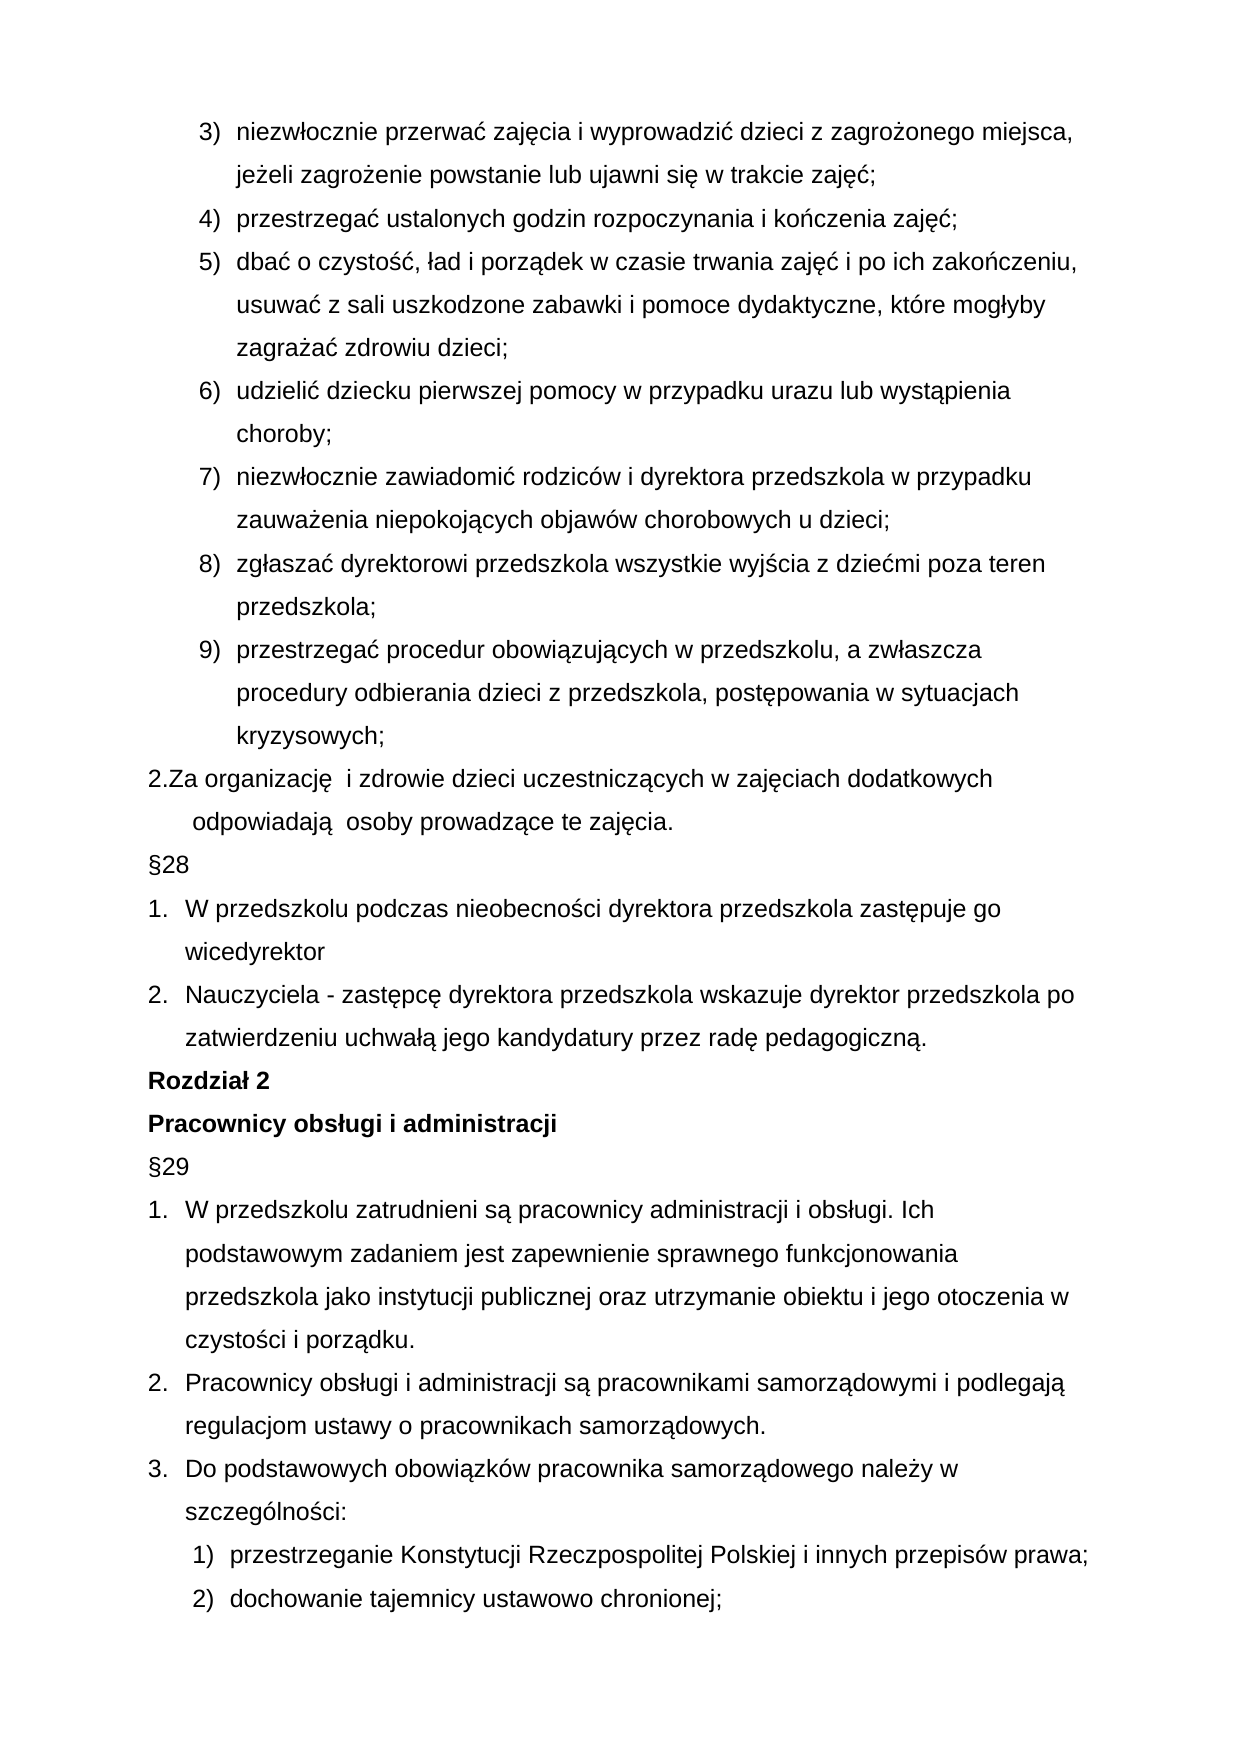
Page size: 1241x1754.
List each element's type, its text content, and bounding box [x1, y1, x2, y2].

list Do podstawowych obowiązków pracownika samorządowego należy w szczególności: [148, 1454, 1093, 1526]
list przestrzegać procedur obowiązujących w przedszkolu, a zwłaszcza procedury odbierania dzieci z przedszkola, postępowania w sytuacjach kryzysowych; [199, 635, 1093, 750]
list zgłaszać dyrektorowi przedszkola wszystkie wyjścia z dziećmi poza teren przedszkola; [199, 549, 1093, 621]
list Nauczyciela - zastępcę dyrektora przedszkola wskazuje dyrektor przedszkola po zatwierdzeniu uchwałą jego kandydatury przez radę pedagogiczną. [148, 980, 1093, 1052]
list udzielić dziecku pierwszej pomocy w przypadku urazu lub wystąpienia choroby; [199, 376, 1093, 448]
list W przedszkolu podczas nieobecności dyrektora przedszkola zastępuje go wicedyrektor [148, 894, 1093, 966]
text §28 [148, 851, 1093, 879]
list Pracownicy obsługi i administracji są pracownikami samorządowymi i podlegają regulacjom ustawy o pracownikach samorządowych. [148, 1368, 1093, 1440]
list niezwłocznie zawiadomić rodziców i dyrektora przedszkola w przypadku zauważenia niepokojących objawów chorobowych u dzieci; [199, 462, 1093, 534]
list W przedszkolu zatrudnieni są pracownicy administracji i obsługi. Ich podstawowym zadaniem jest zapewnienie sprawnego funkcjonowania przedszkola jako instytucji publicznej oraz utrzymanie obiektu i jego otoczenia w czystości i porządku. [148, 1196, 1093, 1354]
list niezwłocznie przerwać zajęcia i wyprowadzić dzieci z zagrożonego miejsca, jeżeli zagrożenie powstanie lub ujawni się w trakcie zajęć; [199, 117, 1093, 189]
list dochowanie tajemnicy ustawowo chronionej; [192, 1584, 1093, 1612]
text Rozdział 2 [148, 1066, 1093, 1095]
text Pracownicy obsługi i administracji [148, 1109, 1093, 1138]
list dbać o czystość, ład i porządek w czasie trwania zajęć i po ich zakończeniu, usuwać z sali uszkodzone zabawki i pomoce dydaktyczne, które mogłyby zagrażać zdrowiu dzieci; [199, 247, 1093, 362]
text 2.Za organizację i zdrowie dzieci uczestniczących w zajęciach dodatkowych odpowiadają osoby prowadzące te zajęcia. [148, 764, 1093, 836]
text §29 [148, 1152, 1093, 1181]
list przestrzegać ustalonych godzin rozpoczynania i kończenia zajęć; [199, 204, 1093, 232]
list przestrzeganie Konstytucji Rzeczpospolitej Polskiej i innych przepisów prawa; [192, 1541, 1093, 1569]
